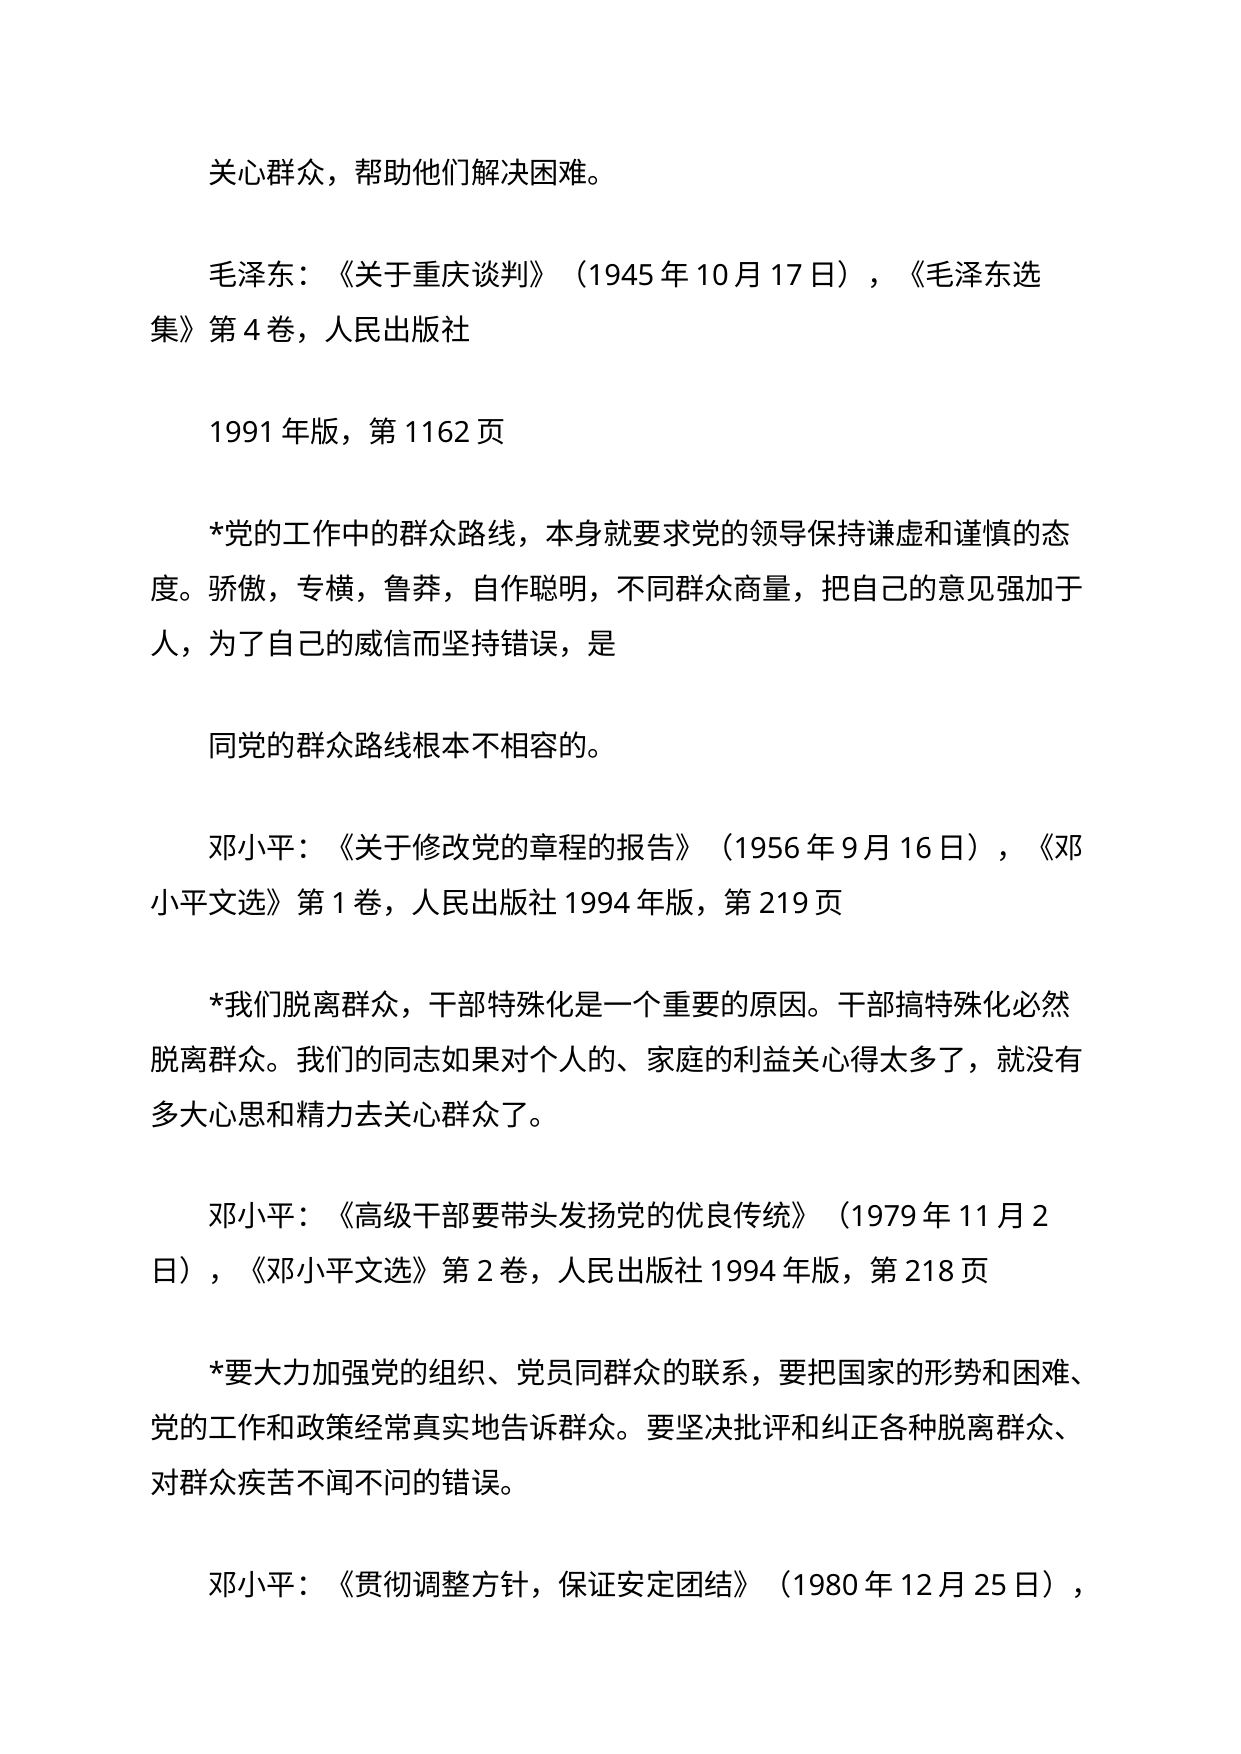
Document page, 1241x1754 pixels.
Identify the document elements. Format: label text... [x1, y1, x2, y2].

text *要大力加强党的组织、党员同群众的联系，要把国家的形势和困难、党的工作和政策经常真实地告诉群众。要坚决批评和纠正各种脱离群众、对群众疾苦不闻不问的错误。 [150, 1350, 1090, 1502]
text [150, 1561, 1090, 1604]
text 毛泽东：《关于重庆谈判》（1945年10月17日），《毛泽东选集》第4卷，人民出版社 [150, 252, 1090, 349]
text 同党的群众路线根本不相容的。 [150, 722, 1090, 765]
text 1991年版，第1162页 [150, 409, 1090, 451]
text 邓小平：《关于修改党的章程的报告》（1956年9月16日），《邓小平文选》第1卷，人民出版社1994年版，第219页 [150, 824, 1090, 922]
text 关心群众，帮助他们解决困难。 [150, 150, 1090, 192]
text 邓小平：《高级干部要带头发扬党的优良传统》（1979年11月2日），《邓小平文选》第2卷，人民出版社1994年版，第218页 [150, 1193, 1090, 1290]
text *我们脱离群众，干部特殊化是一个重要的原因。干部搞特殊化必然脱离群众。我们的同志如果对个人的、家庭的利益关心得太多了，就没有多大心思和精力去关心群众了。 [150, 981, 1090, 1133]
text *党的工作中的群众路线，本身就要求党的领导保持谦虚和谨慎的态度。骄傲，专横，鲁莽，自作聪明，不同群众商量，把自己的意见强加于人，为了自己的威信而坚持错误，是 [150, 511, 1090, 663]
